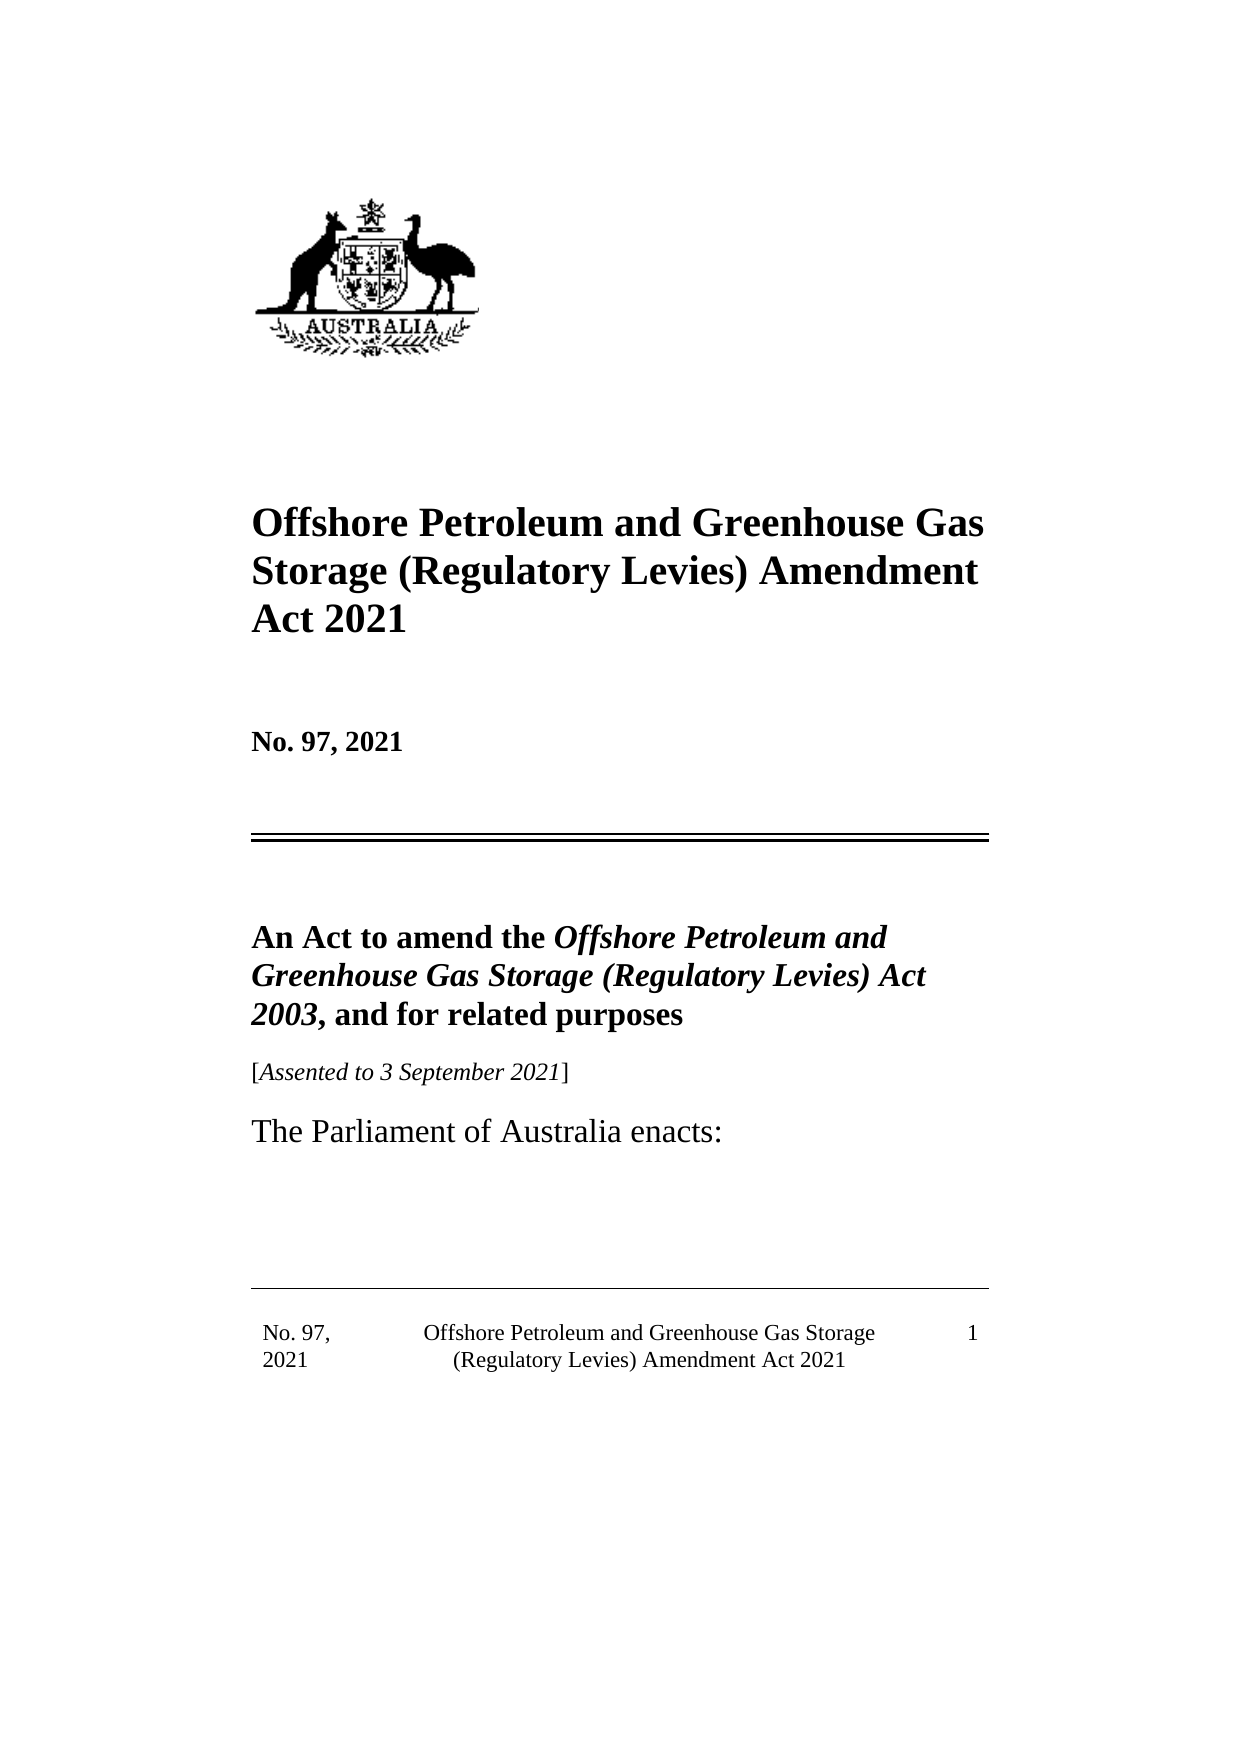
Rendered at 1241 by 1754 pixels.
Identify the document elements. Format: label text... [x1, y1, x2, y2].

text An Act to amend the Offshore Petroleum and Greenhouse Gas Storage (Regulatory Levies) Act 2003, and for related purposes [251, 917, 989, 1032]
text The Parliament of Australia enacts: [251, 1111, 989, 1149]
text [Assented to 3 September 2021] [251, 1057, 989, 1086]
